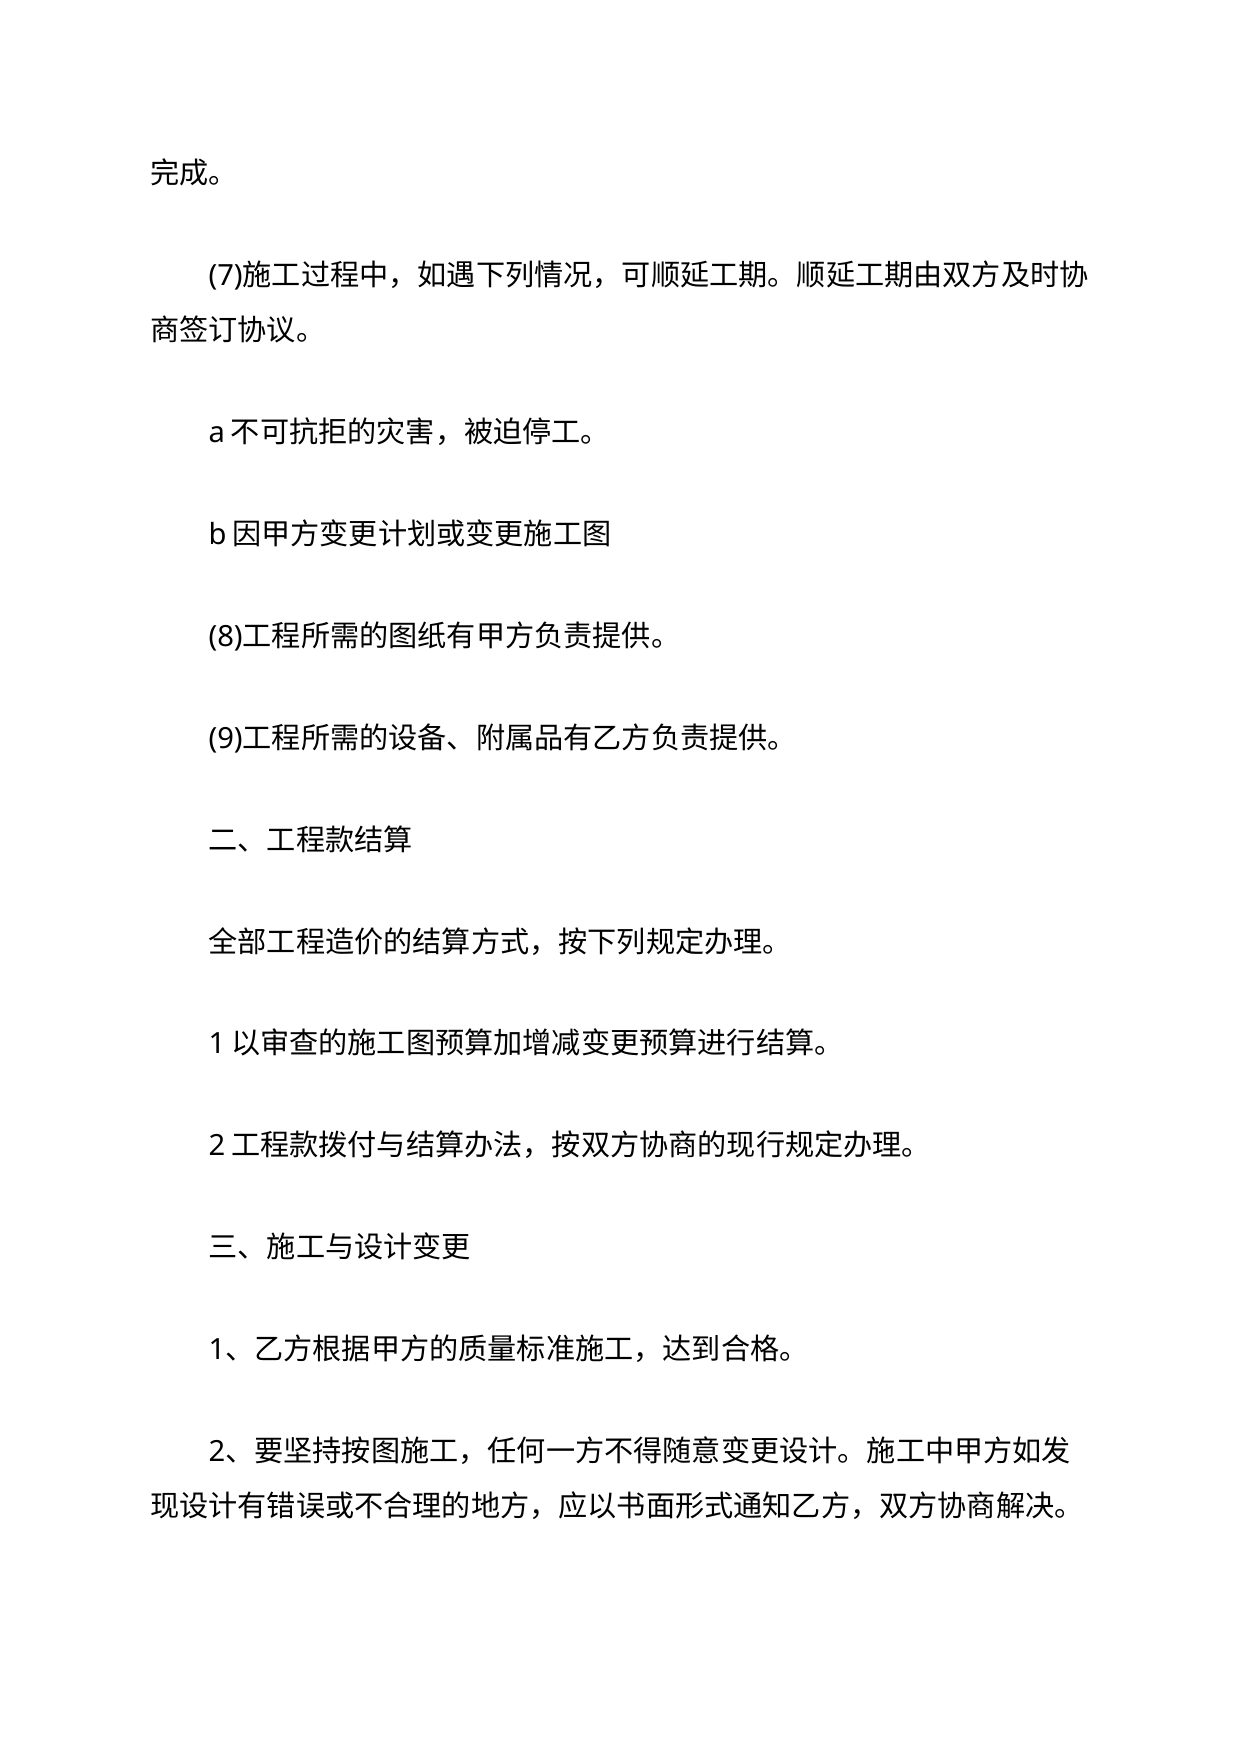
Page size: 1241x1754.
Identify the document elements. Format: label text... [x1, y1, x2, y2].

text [150, 150, 1090, 192]
text a不可抗拒的灾害，被迫停工。 [150, 408, 1090, 451]
text 1、乙方根据甲方的质量标准施工，达到合格。 [150, 1326, 1090, 1368]
text 三、施工与设计变更 [150, 1224, 1090, 1266]
text 1以审查的施工图预算加增减变更预算进行结算。 [150, 1020, 1090, 1062]
text 2工程款拨付与结算办法，按双方协商的现行规定办理。 [150, 1122, 1090, 1164]
text 二、工程款结算 [150, 816, 1090, 859]
text (8)工程所需的图纸有甲方负责提供。 [150, 612, 1090, 655]
text 全部工程造价的结算方式，按下列规定办理。 [150, 918, 1090, 961]
text (7)施工过程中，如遇下列情况，可顺延工期。顺延工期由双方及时协商签订协议。 [150, 252, 1090, 349]
text 2、要坚持按图施工，任何一方不得随意变更设计。施工中甲方如发现设计有错误或不合理的地方，应以书面形式通知乙方，双方协商解决。 [150, 1428, 1090, 1525]
text (9)工程所需的设备、附属品有乙方负责提供。 [150, 714, 1090, 757]
text b因甲方变更计划或变更施工图 [150, 511, 1090, 553]
